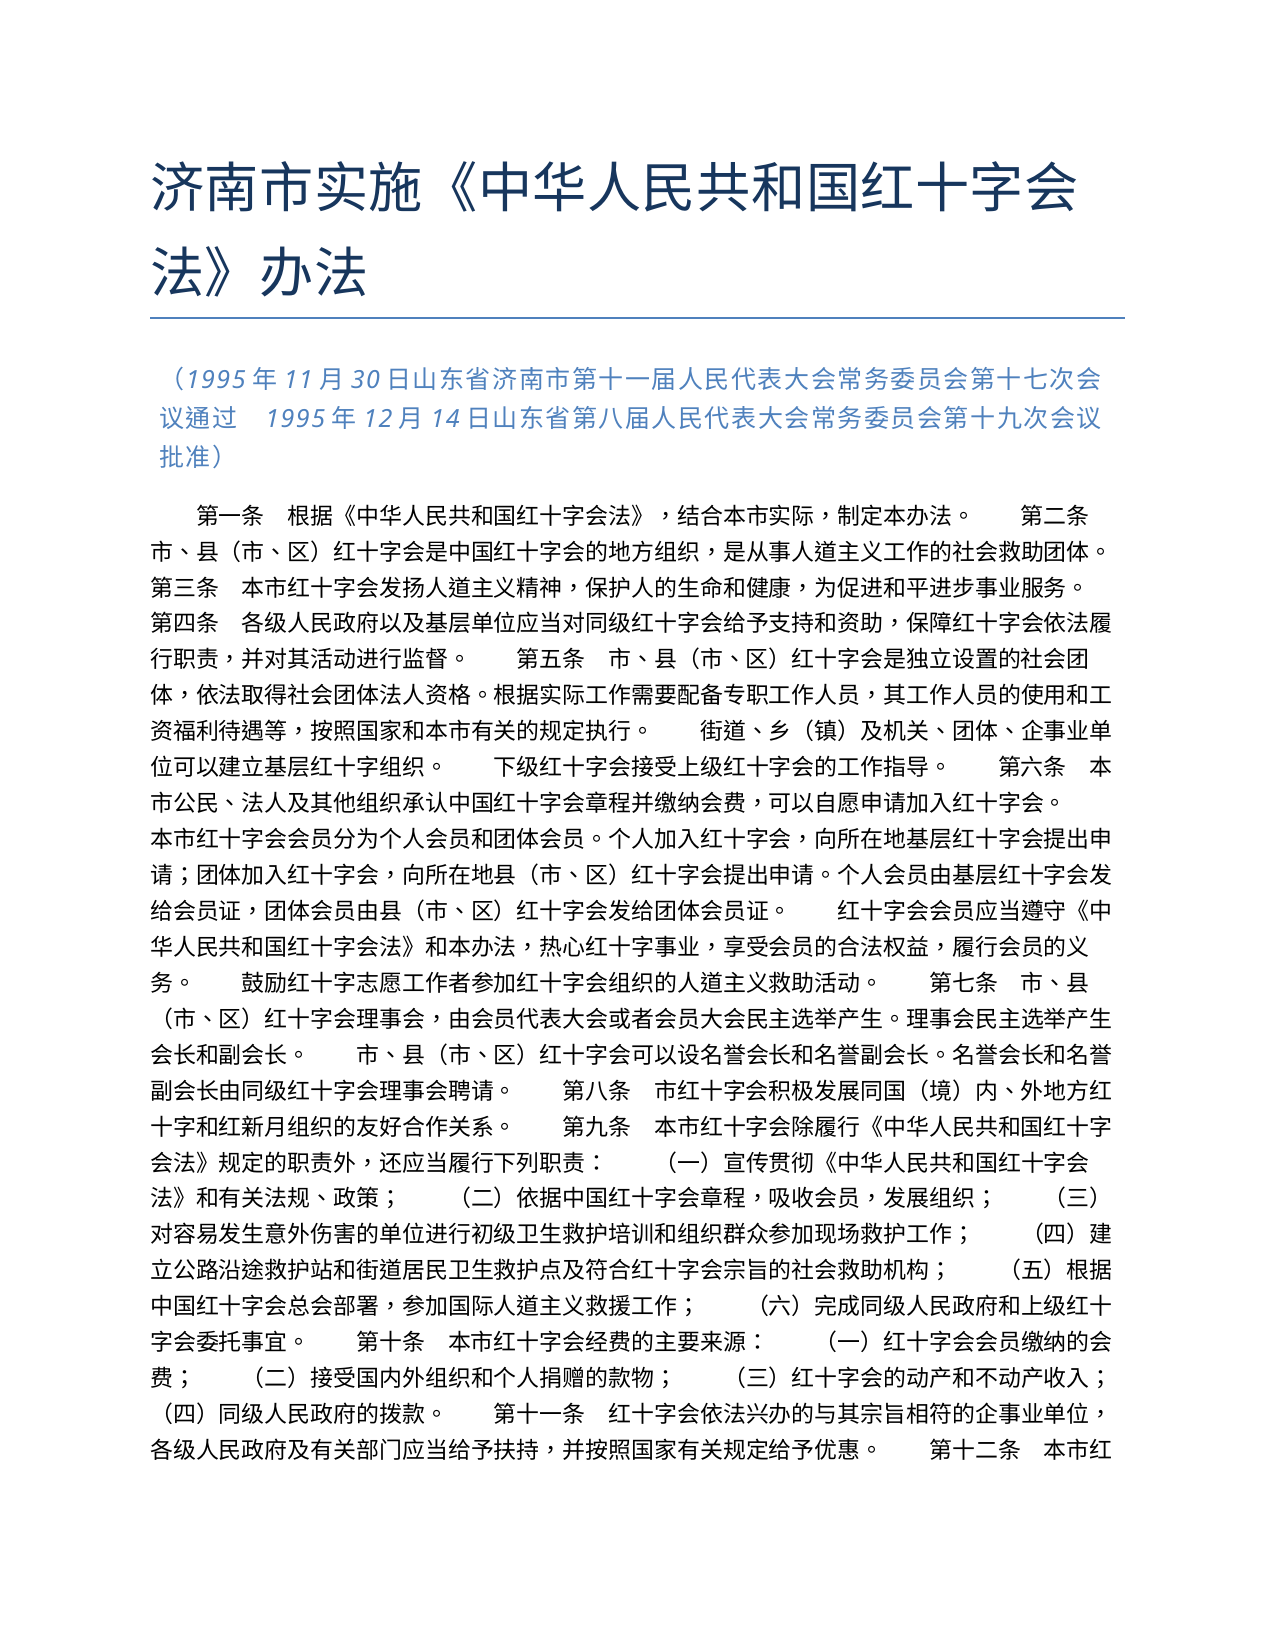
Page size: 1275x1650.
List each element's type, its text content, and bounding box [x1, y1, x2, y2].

subtitle （1995年11月30日山东省济南市第十一届人民代表大会常务委员会第十七次会议通过 1995年12月14日山东省第八届人民代表大会常务委员会第十九次会议批准） [159, 361, 1125, 474]
title 济南市实施《中华人民共和国红十字会法》办法 [150, 150, 1125, 317]
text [150, 499, 1125, 1465]
